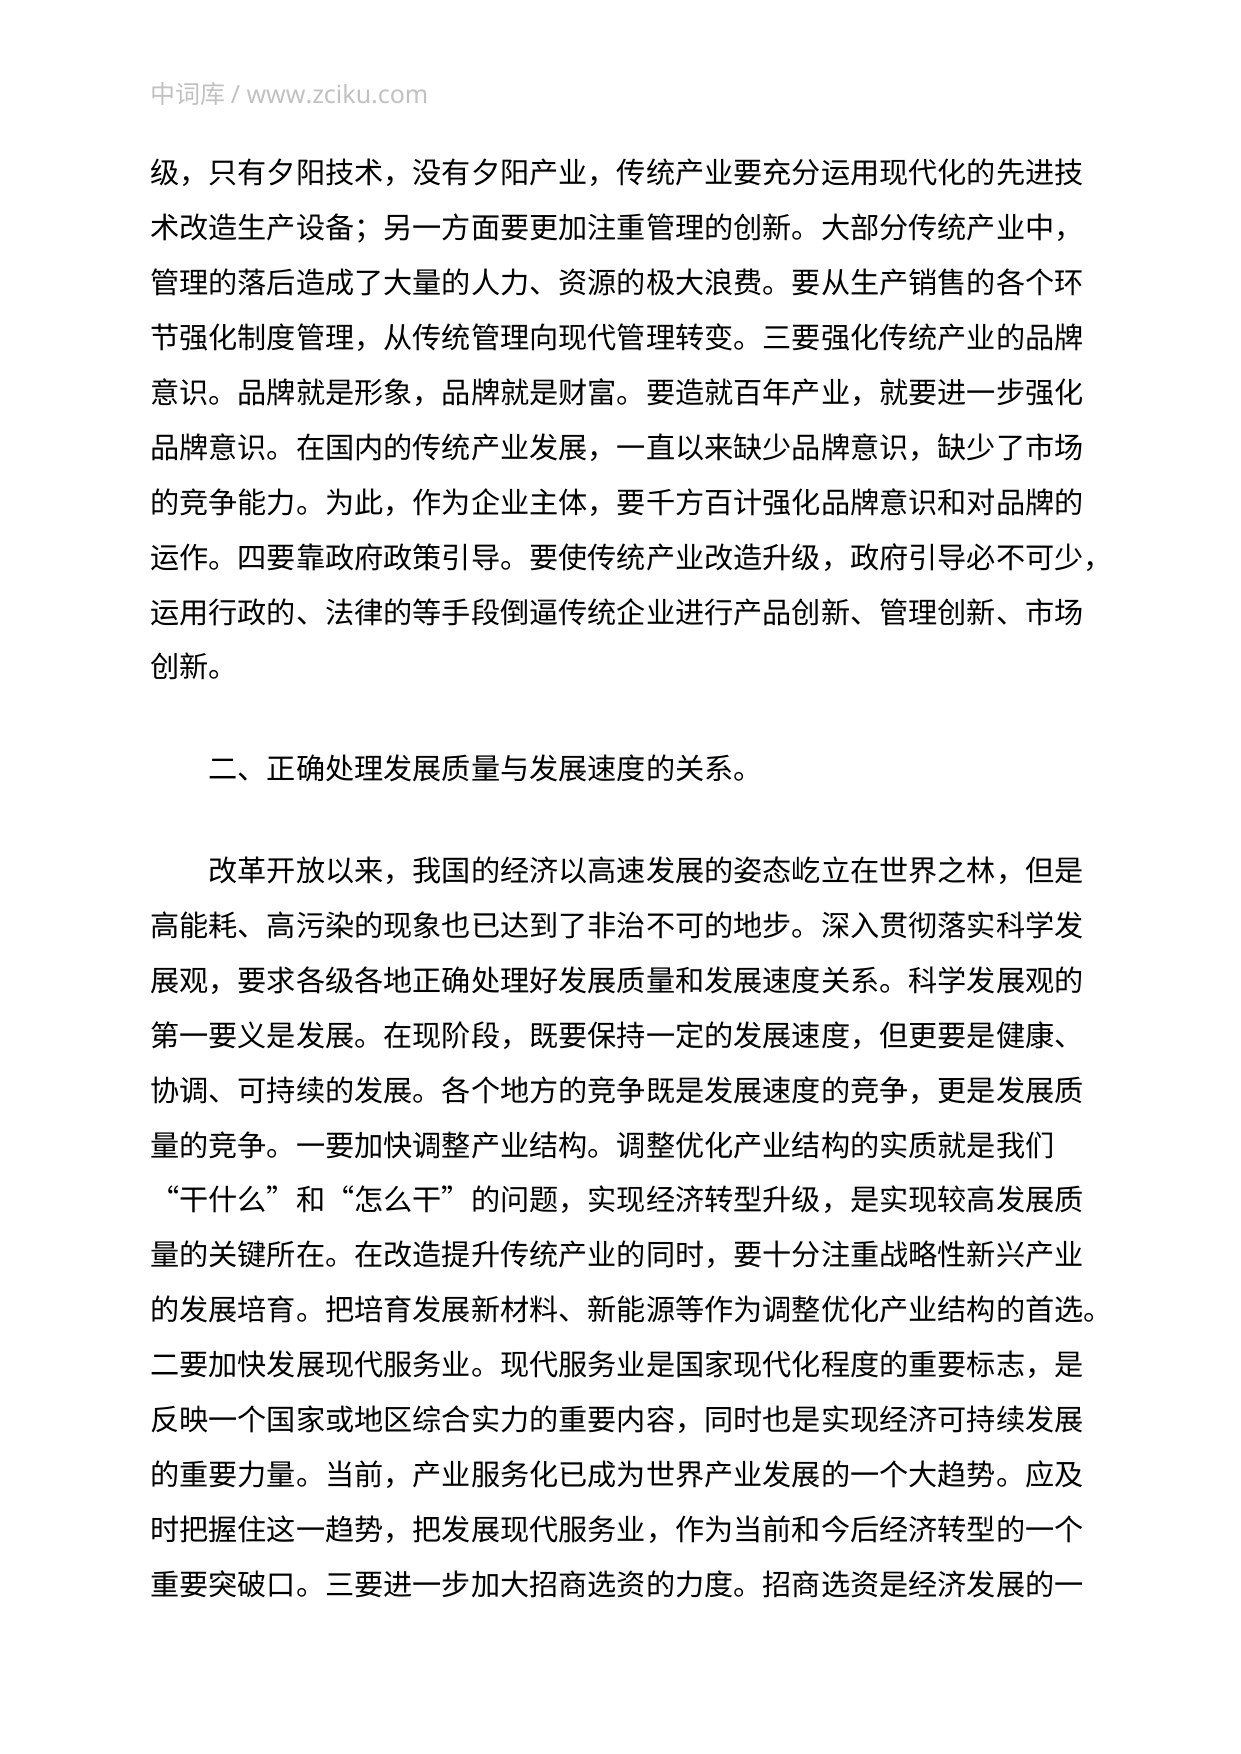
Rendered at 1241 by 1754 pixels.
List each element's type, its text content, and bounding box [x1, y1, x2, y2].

text 二、正确处理发展质量与发展速度的关系。 [150, 746, 1090, 788]
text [150, 150, 1090, 686]
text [150, 848, 1090, 1603]
